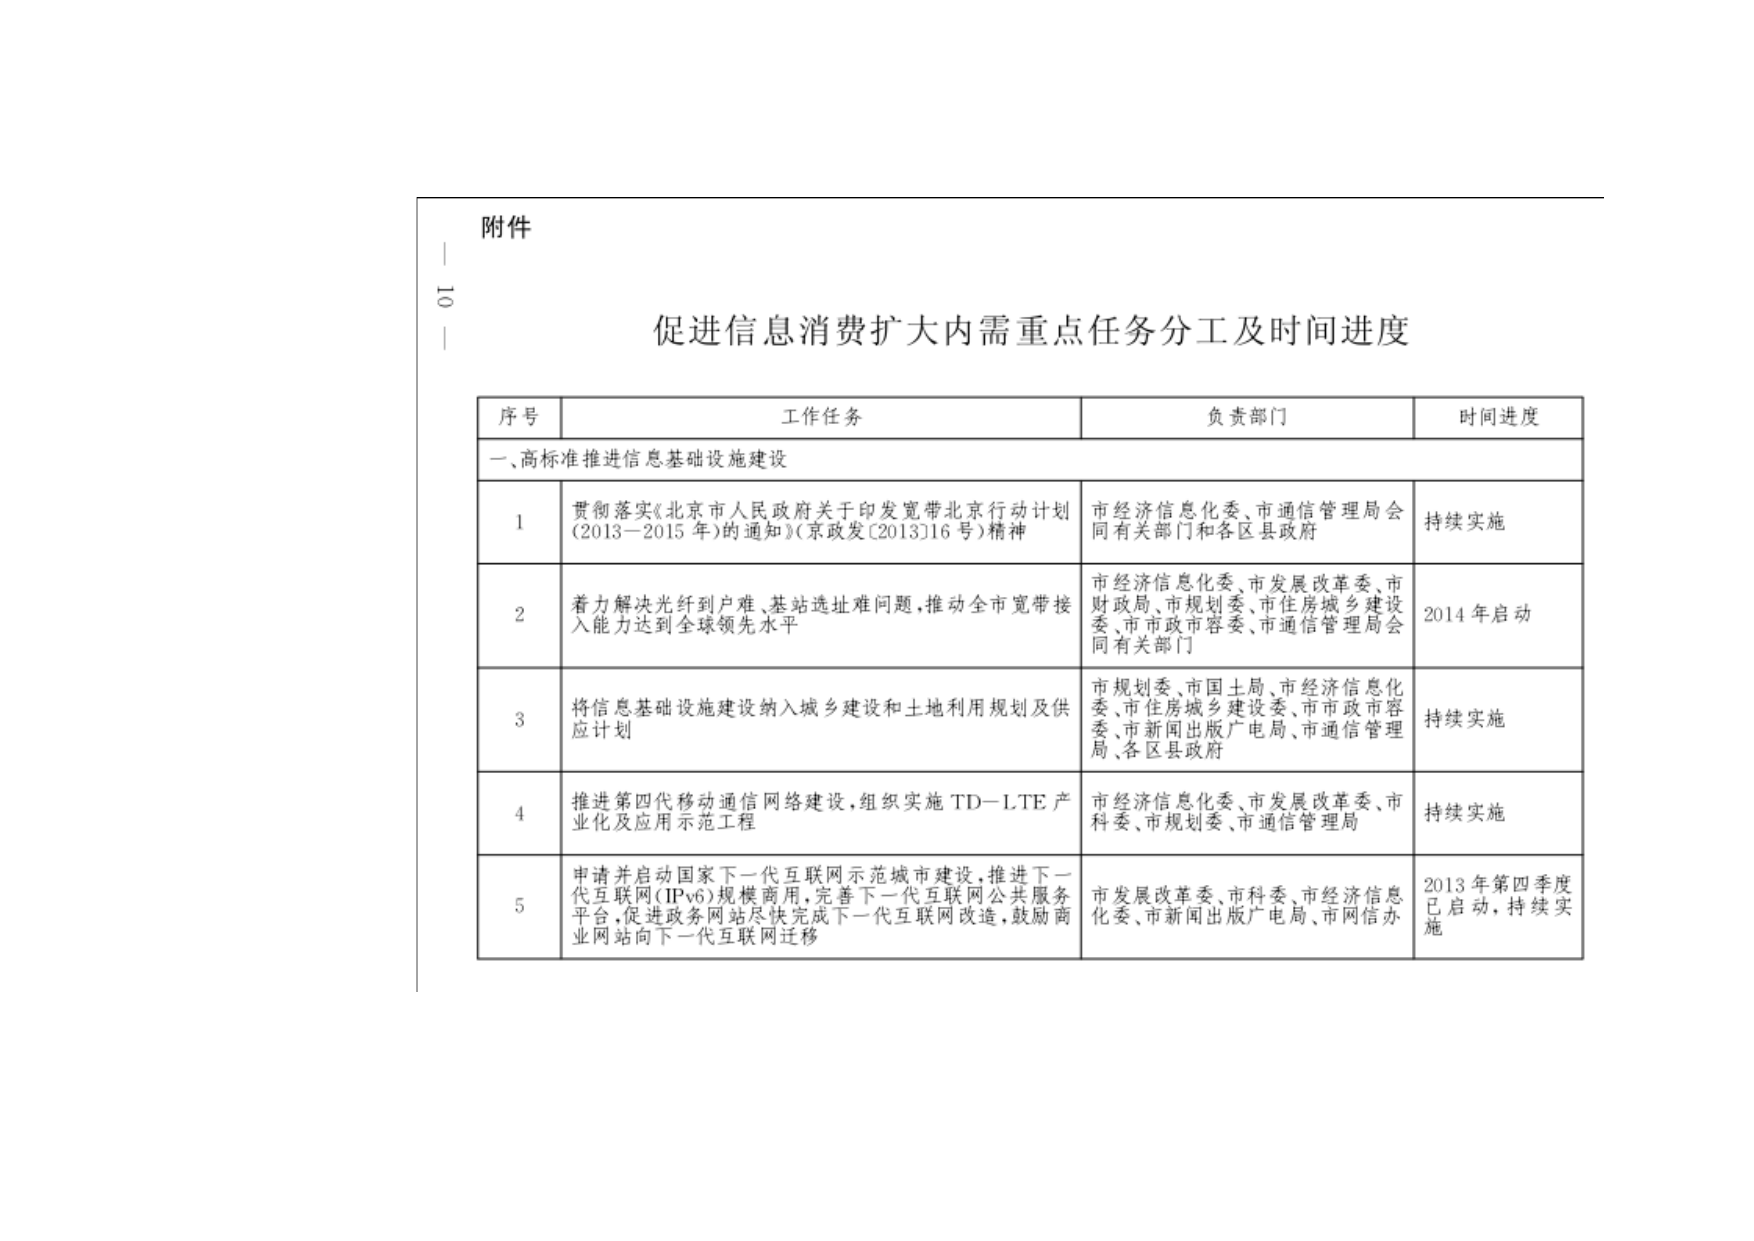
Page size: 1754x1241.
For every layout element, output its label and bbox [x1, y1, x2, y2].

picture [416, 197, 1604, 992]
